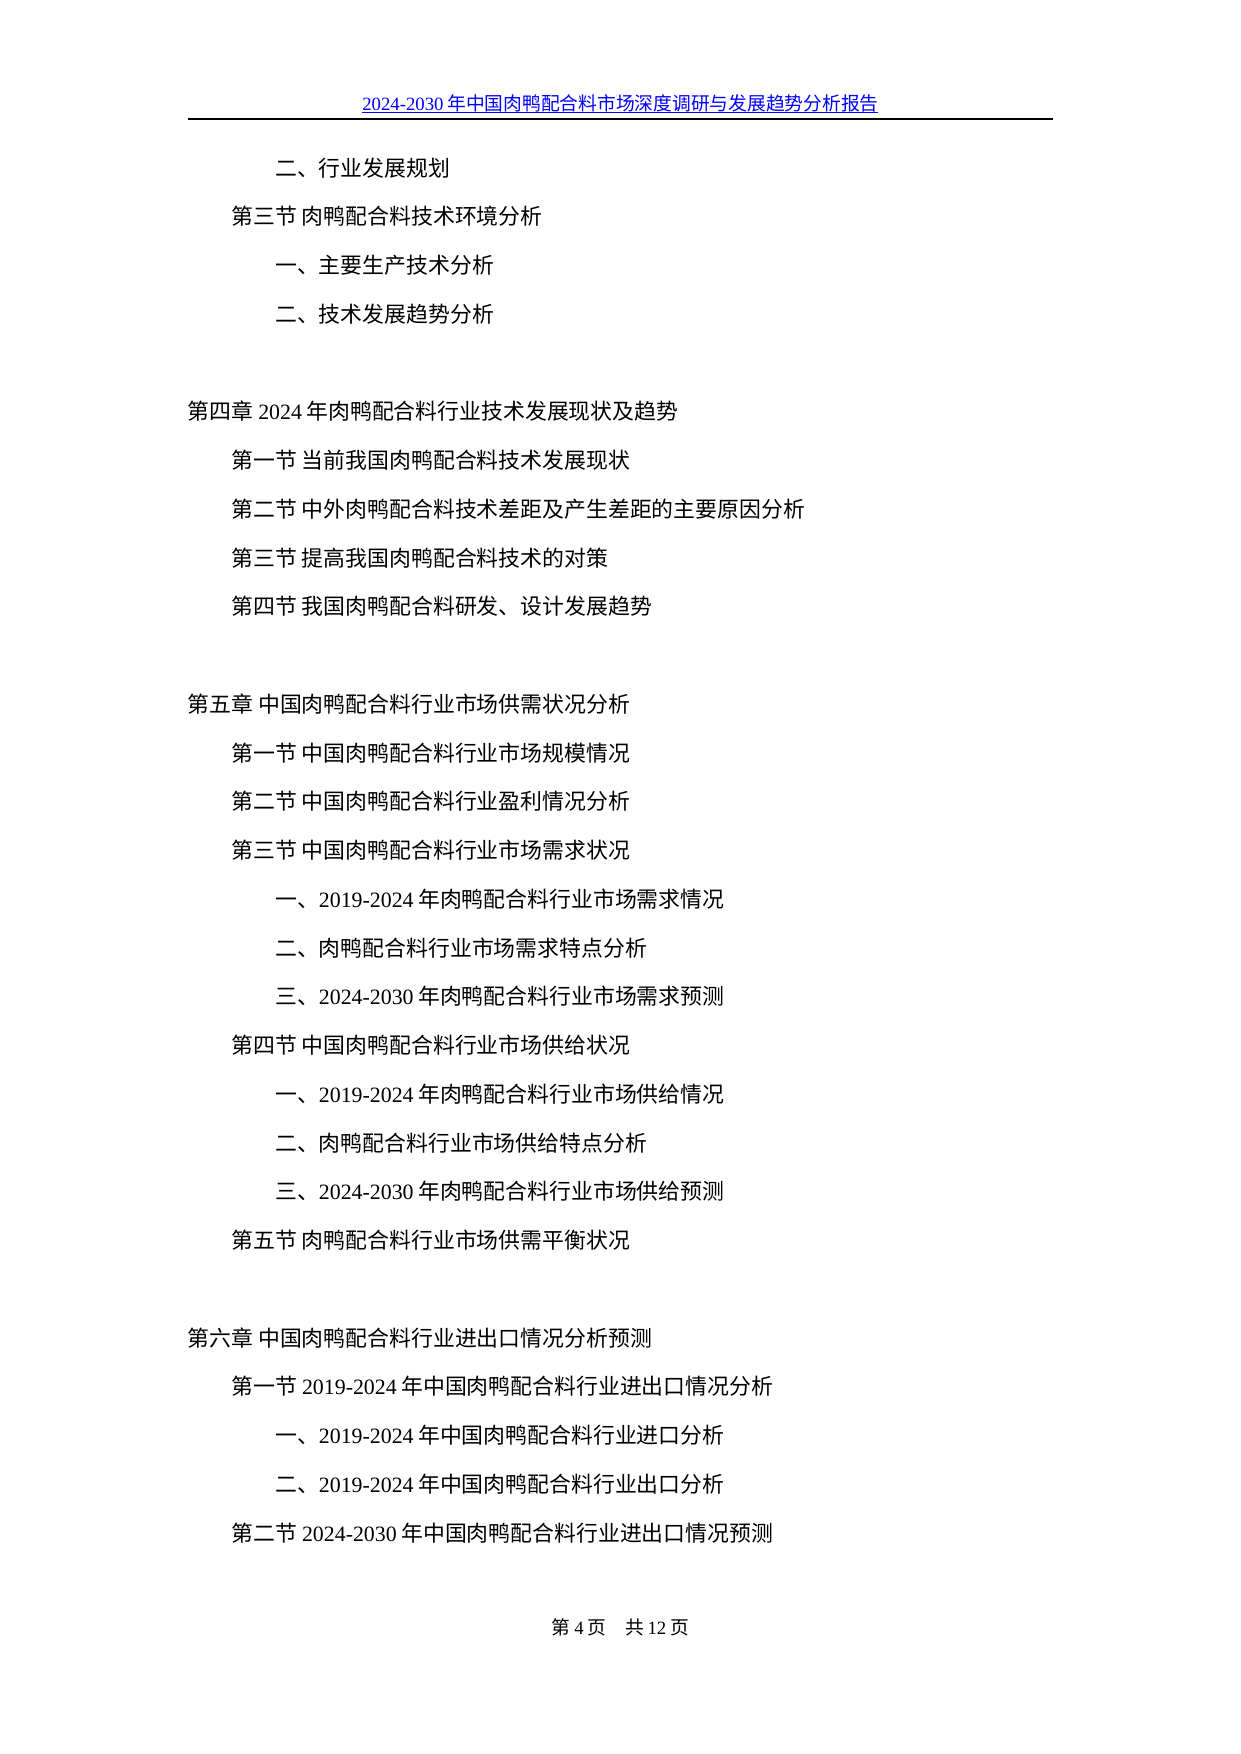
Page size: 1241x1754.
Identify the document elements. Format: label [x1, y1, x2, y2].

text [187, 150, 1053, 1548]
